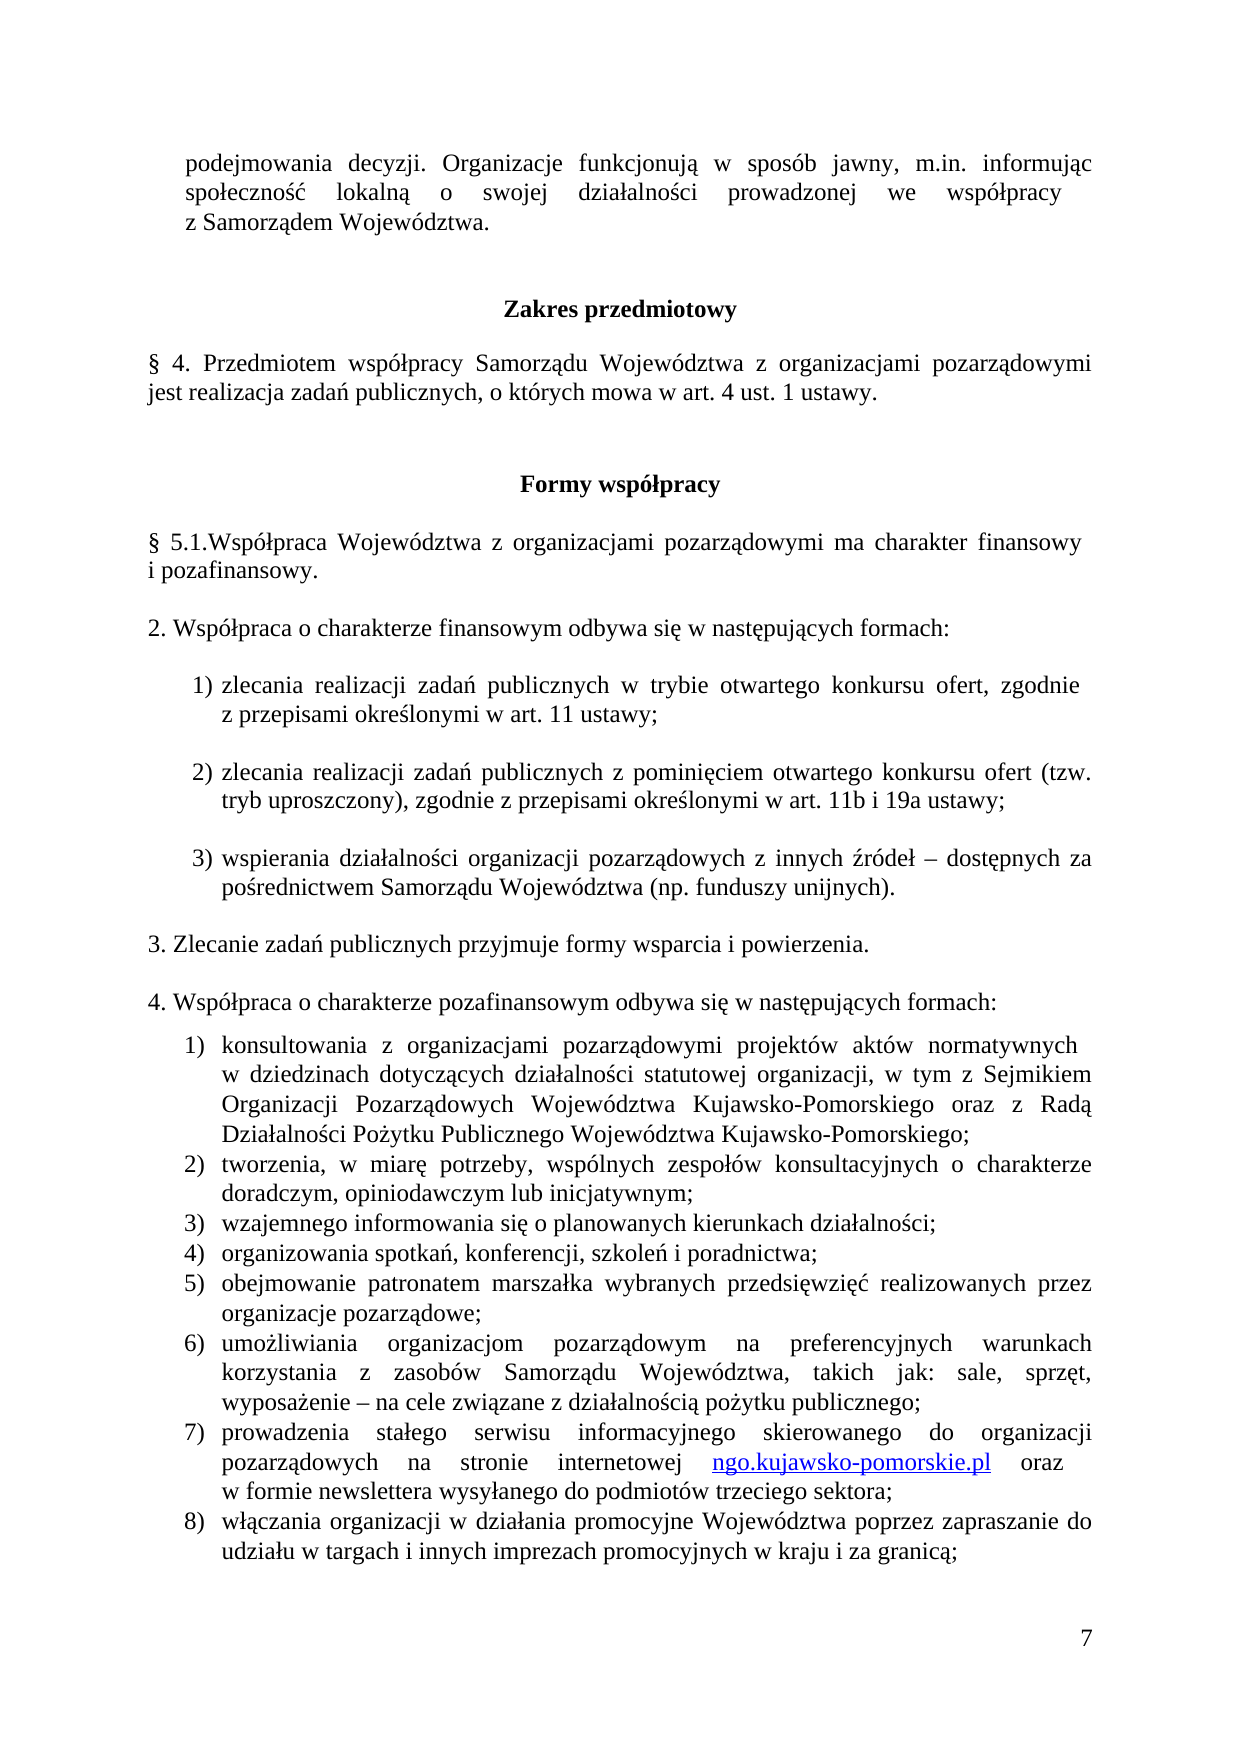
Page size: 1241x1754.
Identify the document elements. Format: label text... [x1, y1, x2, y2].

text Formy współpracy [148, 469, 1093, 498]
text 3. Zlecanie zadań publicznych przyjmuje formy wsparcia i powierzenia. [148, 929, 1093, 958]
list wzajemnego informowania się o planowanych kierunkach działalności; [184, 1208, 1093, 1237]
list organizowania spotkań, konferencji, szkoleń i poradnictwa; [184, 1238, 1093, 1267]
list prowadzenia stałego serwisu informacyjnego skierowanego do organizacji pozarządowych na stronie internetowej ngo.kujawsko-pomorskie.pl oraz w formie newslettera wysyłanego do podmiotów trzeciego sektora; [184, 1417, 1093, 1505]
list włączania organizacji w działania promocyjne Województwa poprzez zapraszanie do udziału w targach i innych imprezach promocyjnych w kraju i za granicą; [184, 1506, 1093, 1564]
list zlecania realizacji zadań publicznych z pominięciem otwartego konkursu ofert (tzw. tryb uproszczony), zgodnie z przepisami określonymi w art. 11b i 19a ustawy; [192, 757, 1093, 814]
text 4. Współpraca o charakterze pozafinansowym odbywa się w następujących formach: [148, 987, 1093, 1016]
text 2. Współpraca o charakterze finansowym odbywa się w następujących formach: [148, 613, 1093, 642]
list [148, 148, 1093, 236]
list konsultowania z organizacjami pozarządowymi projektów aktów normatywnych w dziedzinach dotyczących działalności statutowej organizacji, w tym z Sejmikiem Organizacji Pozarządowych Województwa Kujawsko-Pomorskiego oraz z Radą Działalności Pożytku Publicznego Województwa Kujawsko-Pomorskiego; [184, 1030, 1093, 1147]
list zlecania realizacji zadań publicznych w trybie otwartego konkursu ofert, zgodnie z przepisami określonymi w art. 11 ustawy; [192, 671, 1093, 728]
subtitle § 4. Przedmiotem współpracy Samorządu Województwa z organizacjami pozarządowymi jest realizacja zadań publicznych, o których mowa w art. 4 ust. 1 ustawy. [148, 348, 1093, 406]
text Zakres przedmiotowy [148, 294, 1093, 323]
list wspierania działalności organizacji pozarządowych z innych źródeł – dostępnych za pośrednictwem Samorządu Województwa (np. funduszy unijnych). [192, 843, 1093, 901]
list obejmowanie patronatem marszałka wybranych przedsięwzięć realizowanych przez organizacje pozarządowe; [184, 1268, 1093, 1327]
list umożliwiania organizacjom pozarządowym na preferencyjnych warunkach korzystania z zasobów Samorządu Województwa, takich jak: sale, sprzęt, wyposażenie – na cele związane z działalnością pożytku publicznego; [184, 1328, 1093, 1416]
list tworzenia, w miarę potrzeby, wspólnych zespołów konsultacyjnych o charakterze doradczym, opiniodawczym lub inicjatywnym; [184, 1149, 1093, 1207]
text § 5.1.Współpraca Województwa z organizacjami pozarządowymi ma charakter finansowy i pozafinansowy. [148, 527, 1093, 584]
